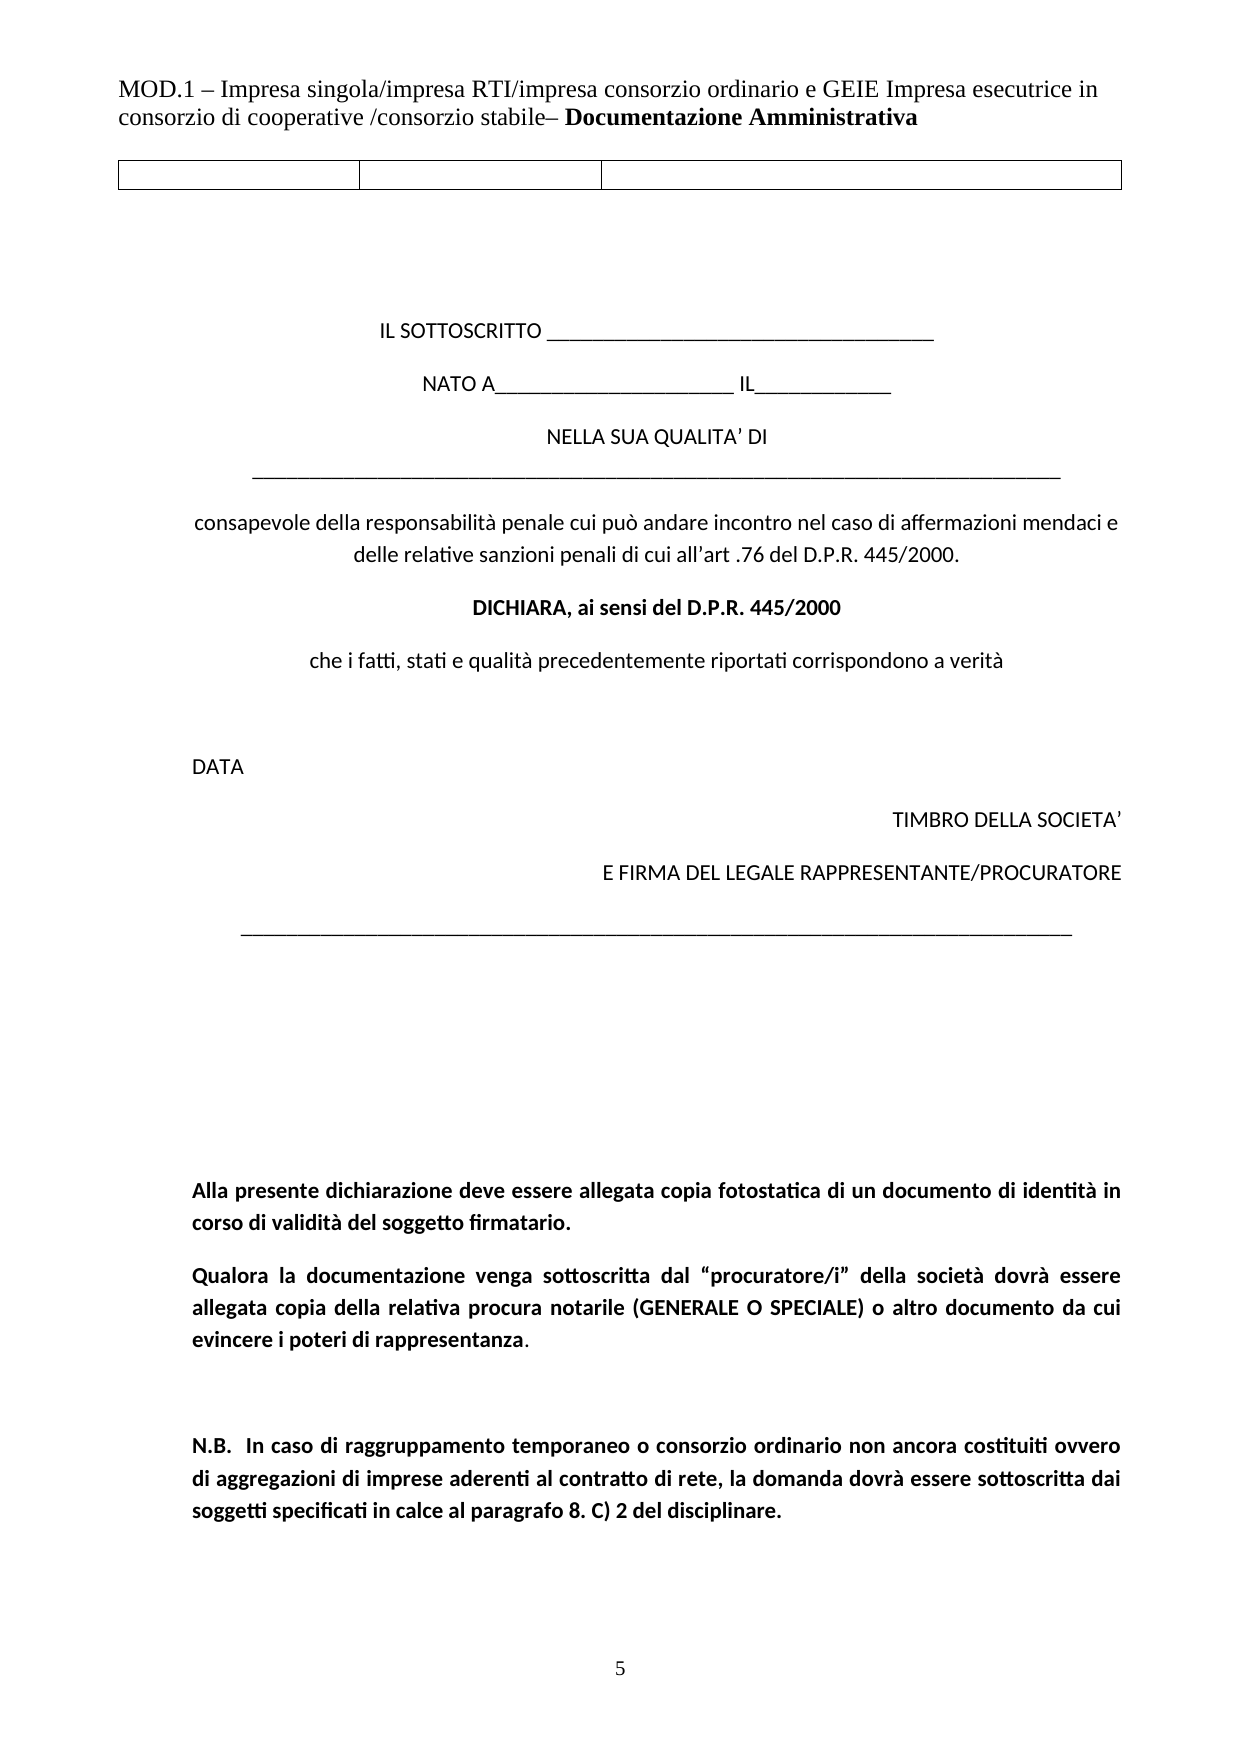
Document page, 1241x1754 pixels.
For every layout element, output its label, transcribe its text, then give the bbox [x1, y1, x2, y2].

text che i fatti, stati e qualità precedentemente riportati corrispondono a verità [192, 646, 1122, 674]
text NATO A_____________________ IL____________ [192, 369, 1122, 397]
text TIMBRO DELLA SOCIETA’ [192, 805, 1122, 833]
text DATA [192, 752, 1122, 780]
text consapevole della responsabilità penale cui può andare incontro nel caso di affermazioni mendaci e delle relative sanzioni penali di cui all’art .76 del D.P.R. 445/2000. [192, 508, 1122, 568]
table_cell [119, 161, 359, 189]
text Qualora la documentazione venga sottoscritta dal “procuratore/i” della società dovrà essere allegata copia della relativa procura notarile (GENERALE O SPECIALE) o altro documento da cui evincere i poteri di rappresentanza. [192, 1261, 1122, 1354]
table_cell [360, 161, 601, 189]
text DICHIARA, ai sensi del D.P.R. 445/2000 [192, 593, 1122, 621]
text Alla presente dichiarazione deve essere allegata copia fotostatica di un documento di identità in corso di validità del soggetto firmatario. [192, 1176, 1122, 1236]
text E FIRMA DEL LEGALE RAPPRESENTANTE/PROCURATORE [192, 858, 1122, 886]
text NELLA SUA QUALITA’ DI _______________________________________________________________________ [192, 422, 1122, 483]
text N.B. In caso di raggruppamento temporaneo o consorzio ordinario non ancora costituiti ovvero di aggregazioni di imprese aderenti al contratto di rete, la domanda dovrà essere sottoscritta dai soggetti specificati in calce al paragrafo 8. C) 2 del disciplinare. [192, 1432, 1122, 1524]
text _________________________________________________________________________ [192, 911, 1122, 939]
text IL SOTTOSCRITTO __________________________________ [192, 316, 1122, 344]
